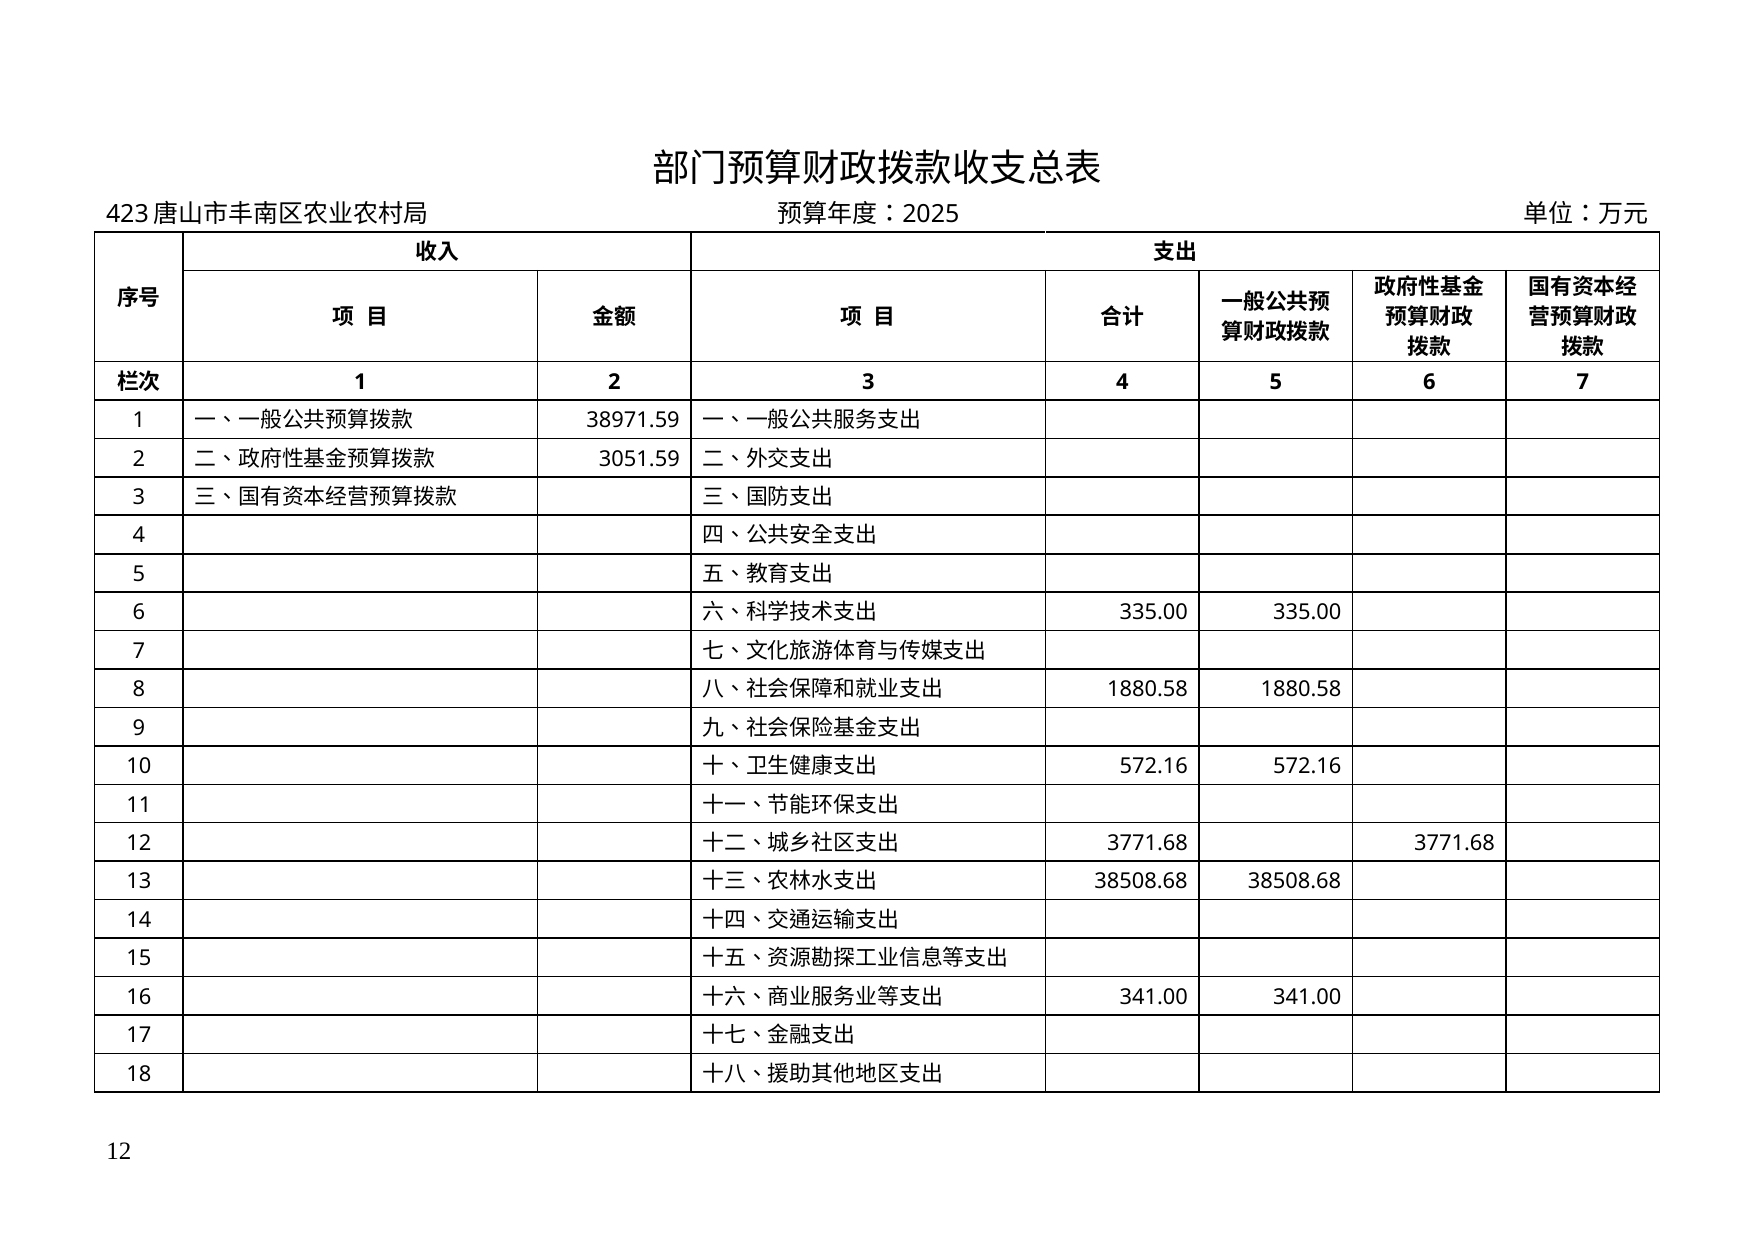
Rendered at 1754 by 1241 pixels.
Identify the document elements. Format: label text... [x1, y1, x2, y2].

table_cell 15 [95, 939, 182, 976]
table_cell [1200, 631, 1352, 668]
table_cell 金额 [538, 271, 690, 361]
table_cell [1353, 516, 1505, 553]
table_cell 5 [1200, 362, 1352, 399]
table_cell [184, 670, 537, 707]
table_cell 10 [95, 747, 182, 783]
table_cell [1353, 977, 1505, 1014]
table_cell [1507, 401, 1659, 437]
table_cell 十、卫生健康支出 [692, 747, 1045, 783]
table_cell 3771.68 [1353, 823, 1505, 860]
table_cell 五、教育支出 [692, 555, 1045, 591]
table_cell 四、公共安全支出 [692, 516, 1045, 553]
table_cell [1046, 900, 1198, 937]
table_cell [538, 1054, 690, 1091]
table_cell 17 [95, 1016, 182, 1052]
table_cell [1200, 1054, 1352, 1091]
table_cell [1353, 747, 1505, 783]
table_cell [538, 670, 690, 707]
table_cell [1507, 1054, 1659, 1091]
table_header 单位：万元 [1046, 195, 1659, 231]
table_cell 二、外交支出 [692, 439, 1045, 476]
table_cell [1353, 900, 1505, 937]
table_cell [184, 516, 537, 553]
table_cell 十六、商业服务业等支出 [692, 977, 1045, 1014]
table_cell [1046, 939, 1198, 976]
table_cell [1200, 478, 1352, 514]
table_cell 3051.59 [538, 439, 690, 476]
table_cell [184, 1016, 537, 1052]
table_cell 三、国有资本经营预算拨款 [184, 478, 537, 514]
table_cell [1200, 900, 1352, 937]
table_cell [538, 555, 690, 591]
table_cell [1353, 478, 1505, 514]
table_cell [538, 1016, 690, 1052]
table_cell [184, 862, 537, 899]
table_cell [1507, 1016, 1659, 1052]
table_cell 1 [184, 362, 537, 399]
table_cell 3 [692, 362, 1045, 399]
table_cell [538, 516, 690, 553]
table_cell [538, 785, 690, 822]
table_cell [1507, 555, 1659, 591]
table_cell 572.16 [1046, 747, 1198, 783]
table_cell 十四、交通运输支出 [692, 900, 1045, 937]
table_cell [1200, 1016, 1352, 1052]
table_cell [1353, 1016, 1505, 1052]
table_cell 政府性基金预算财政 拨款 [1353, 271, 1505, 361]
table_cell 5 [95, 555, 182, 591]
table_cell [1046, 555, 1198, 591]
table_cell [538, 478, 690, 514]
table_cell 341.00 [1046, 977, 1198, 1014]
table_cell [538, 708, 690, 745]
table_cell [1353, 939, 1505, 976]
table_cell [1046, 516, 1198, 553]
table_header 预算年度：2025 [692, 195, 1045, 231]
table_cell [1353, 439, 1505, 476]
table_cell [1046, 708, 1198, 745]
table_cell 572.16 [1200, 747, 1352, 783]
table_cell 38508.68 [1200, 862, 1352, 899]
table_cell 16 [95, 977, 182, 1014]
table_cell 项 目 [184, 271, 537, 361]
table_cell [1507, 593, 1659, 630]
table_cell 9 [95, 708, 182, 745]
table_cell 十五、资源勘探工业信息等支出 [692, 939, 1045, 976]
table_cell [1200, 939, 1352, 976]
table_cell [1507, 862, 1659, 899]
table_cell 国有资本经营预算财政拨款 [1507, 271, 1659, 361]
table_cell 12 [95, 823, 182, 860]
table_cell [1046, 1016, 1198, 1052]
table_cell [1200, 785, 1352, 822]
table_cell [1200, 823, 1352, 860]
table_cell 七、文化旅游体育与传媒支出 [692, 631, 1045, 668]
table_cell 38971.59 [538, 401, 690, 437]
table_cell [1353, 708, 1505, 745]
table_cell [184, 555, 537, 591]
table_cell [1507, 747, 1659, 783]
table_cell [538, 939, 690, 976]
table_cell [538, 823, 690, 860]
table_cell [1353, 670, 1505, 707]
table_header 423唐山市丰南区农业农村局 [95, 195, 690, 231]
table_cell 38508.68 [1046, 862, 1198, 899]
table_cell 十二、城乡社区支出 [692, 823, 1045, 860]
table_cell [184, 747, 537, 783]
table_cell [538, 631, 690, 668]
table_cell [1353, 401, 1505, 437]
table_cell [538, 747, 690, 783]
table_cell 18 [95, 1054, 182, 1091]
table_cell 3 [95, 478, 182, 514]
table_cell 335.00 [1046, 593, 1198, 630]
table_cell [1507, 670, 1659, 707]
table_cell [1200, 401, 1352, 437]
table_cell [538, 593, 690, 630]
table_cell [1046, 401, 1198, 437]
table_cell [538, 977, 690, 1014]
table_cell [184, 939, 537, 976]
table_cell 一、一般公共服务支出 [692, 401, 1045, 437]
table_cell 十七、金融支出 [692, 1016, 1045, 1052]
table_cell 341.00 [1200, 977, 1352, 1014]
table_cell [1507, 977, 1659, 1014]
table_cell [184, 977, 537, 1014]
table_cell 一、一般公共预算拨款 [184, 401, 537, 437]
table_cell [1353, 785, 1505, 822]
table_cell [1353, 555, 1505, 591]
table_cell [184, 708, 537, 745]
table_cell [1353, 862, 1505, 899]
table_cell [1353, 1054, 1505, 1091]
table_cell [1046, 785, 1198, 822]
table_cell 7 [1507, 362, 1659, 399]
table_cell [1200, 439, 1352, 476]
table_cell [184, 823, 537, 860]
table_cell 2 [538, 362, 690, 399]
table_cell [184, 631, 537, 668]
table_cell 6 [1353, 362, 1505, 399]
table_cell [1507, 631, 1659, 668]
table_cell 3771.68 [1046, 823, 1198, 860]
table_cell 4 [95, 516, 182, 553]
table_cell [1200, 708, 1352, 745]
table_cell 335.00 [1200, 593, 1352, 630]
table_cell 九、社会保险基金支出 [692, 708, 1045, 745]
table_cell 二、政府性基金预算拨款 [184, 439, 537, 476]
table_cell 11 [95, 785, 182, 822]
table_cell 支出 [692, 233, 1659, 270]
table_cell [1200, 555, 1352, 591]
table_cell 合计 [1046, 271, 1198, 361]
table_cell [184, 593, 537, 630]
table_cell 收入 [184, 233, 690, 270]
table_cell [1046, 631, 1198, 668]
table_cell 十八、援助其他地区支出 [692, 1054, 1045, 1091]
table_cell 八、社会保障和就业支出 [692, 670, 1045, 707]
table_cell [538, 900, 690, 937]
table_cell [538, 862, 690, 899]
table_cell [1507, 823, 1659, 860]
table_cell [1507, 939, 1659, 976]
table_cell [1046, 478, 1198, 514]
table_cell 6 [95, 593, 182, 630]
table_cell [1507, 478, 1659, 514]
table_cell 三、国防支出 [692, 478, 1045, 514]
table_cell 8 [95, 670, 182, 707]
table_cell [1507, 708, 1659, 745]
table_cell 一般公共预算财政拨款 [1200, 271, 1352, 361]
table_cell 栏次 [95, 362, 182, 399]
table_cell 4 [1046, 362, 1198, 399]
table_cell 序号 [95, 233, 182, 361]
table_cell [1200, 516, 1352, 553]
table_cell [1507, 516, 1659, 553]
table_cell 1880.58 [1046, 670, 1198, 707]
table_cell 项 目 [692, 271, 1045, 361]
table_cell [184, 785, 537, 822]
table_cell 13 [95, 862, 182, 899]
table_cell 十三、农林水支出 [692, 862, 1045, 899]
table_cell [1507, 900, 1659, 937]
table_cell [1353, 631, 1505, 668]
table_cell 1880.58 [1200, 670, 1352, 707]
table_cell [1046, 1054, 1198, 1091]
table_cell 7 [95, 631, 182, 668]
table_cell 十一、节能环保支出 [692, 785, 1045, 822]
text 部门预算财政拨款收支总表 [106, 142, 1648, 193]
table_cell 1 [95, 401, 182, 437]
table_cell [1507, 439, 1659, 476]
table_cell 2 [95, 439, 182, 476]
table_cell 六、科学技术支出 [692, 593, 1045, 630]
table_cell [184, 1054, 537, 1091]
table_cell 14 [95, 900, 182, 937]
table_cell [1046, 439, 1198, 476]
table_cell [184, 900, 537, 937]
table_cell [1507, 785, 1659, 822]
table_cell [1353, 593, 1505, 630]
